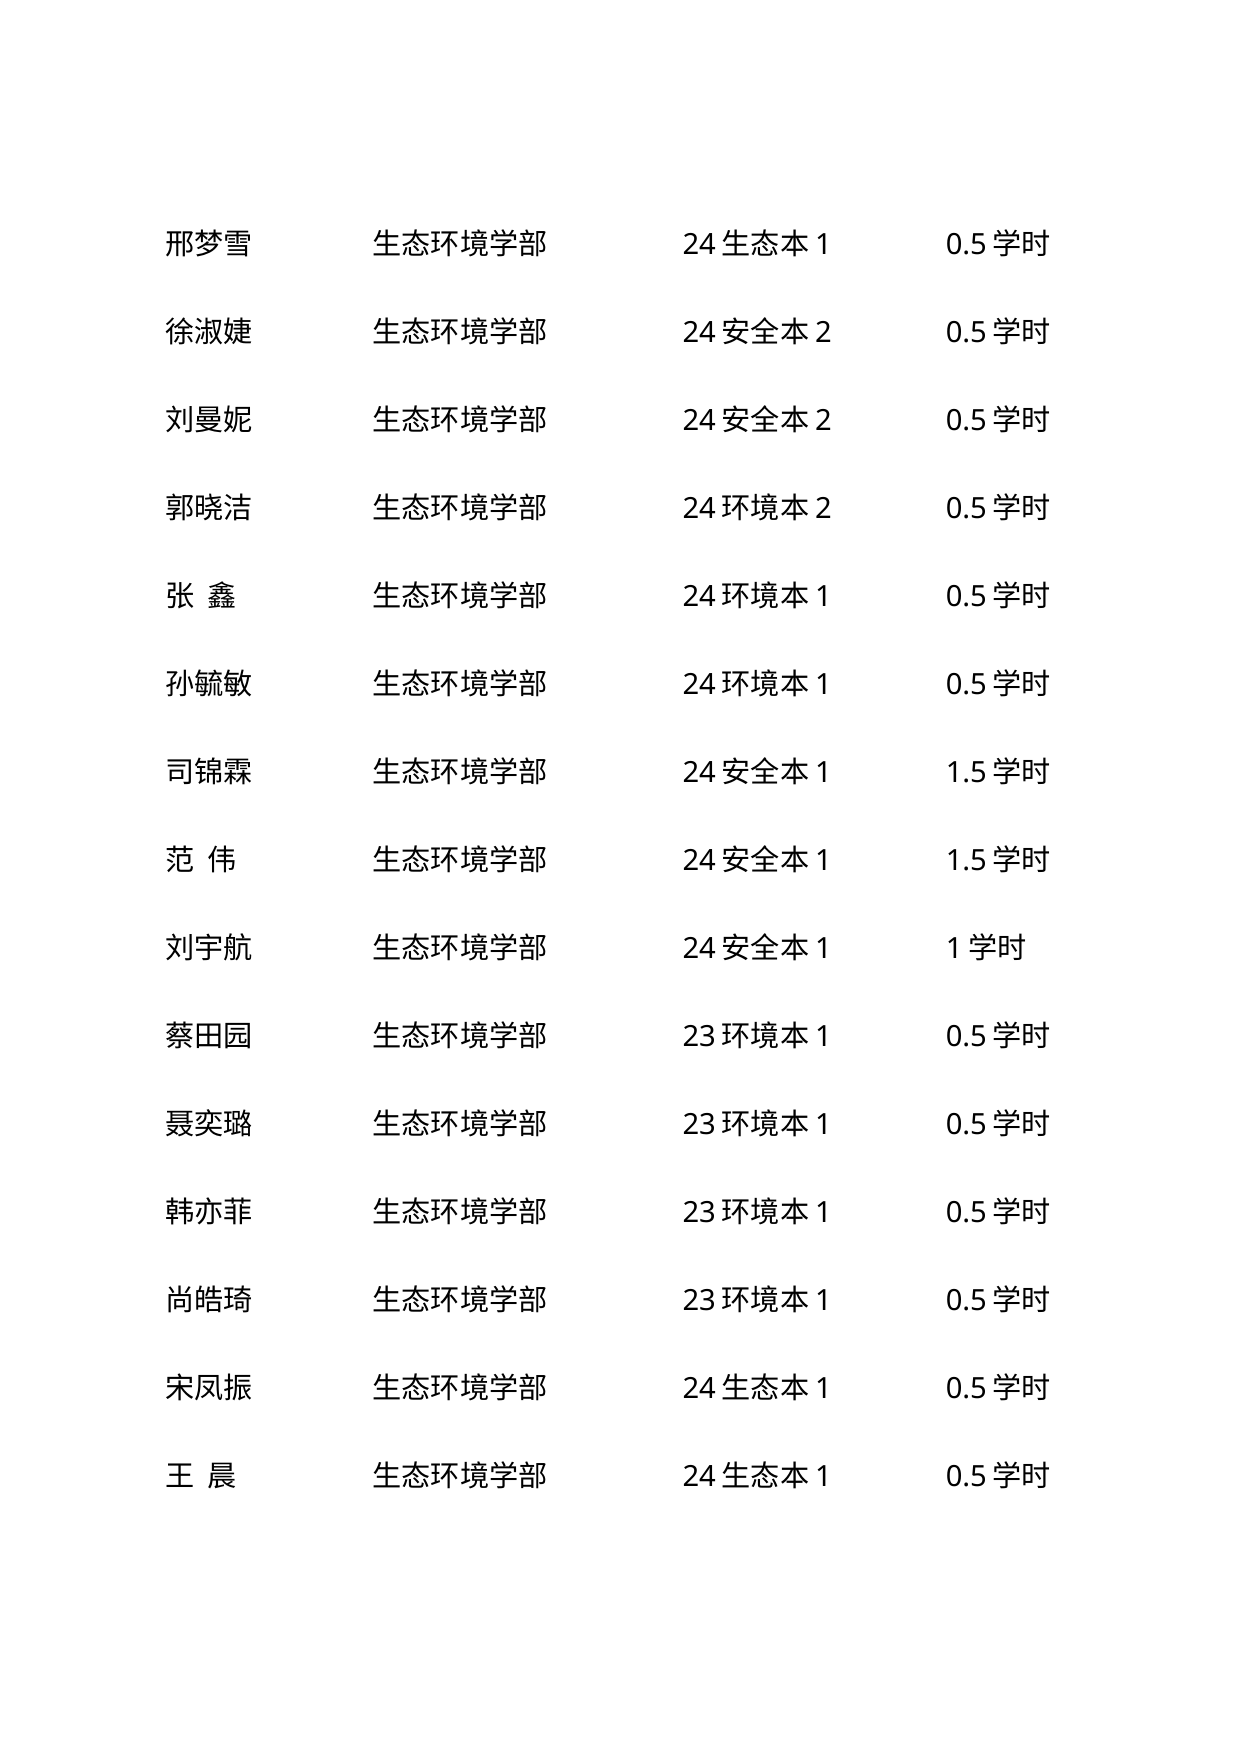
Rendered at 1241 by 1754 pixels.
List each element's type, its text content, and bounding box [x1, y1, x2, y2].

text 聂奕璐 生态环境学部 23环境本1 0.5学时 [165, 1089, 1087, 1154]
text 邢梦雪 生态环境学部 24生态本1 0.5学时 [165, 209, 1087, 274]
text 蔡田园 生态环境学部 23环境本1 0.5学时 [165, 1001, 1087, 1066]
text 宋凤振 生态环境学部 24生态本1 0.5学时 [165, 1353, 1087, 1418]
text 尚皓琦 生态环境学部 23环境本1 0.5学时 [165, 1266, 1087, 1331]
text 徐淑婕 生态环境学部 24安全本2 0.5学时 [165, 297, 1087, 362]
text 刘宇航 生态环境学部 24安全本1 1学时 [165, 913, 1087, 978]
text 范 伟 生态环境学部 24安全本1 1.5学时 [165, 825, 1087, 890]
text 郭晓洁 生态环境学部 24环境本2 0.5学时 [165, 473, 1087, 538]
text 孙毓敏 生态环境学部 24环境本1 0.5学时 [165, 649, 1087, 714]
text 王 晨 生态环境学部 24生态本1 0.5学时 [165, 1442, 1087, 1507]
text 韩亦菲 生态环境学部 23环境本1 0.5学时 [165, 1177, 1087, 1242]
text 刘曼妮 生态环境学部 24安全本2 0.5学时 [165, 385, 1087, 450]
text 司锦霖 生态环境学部 24安全本1 1.5学时 [165, 737, 1087, 802]
text 张 鑫 生态环境学部 24环境本1 0.5学时 [165, 561, 1087, 626]
